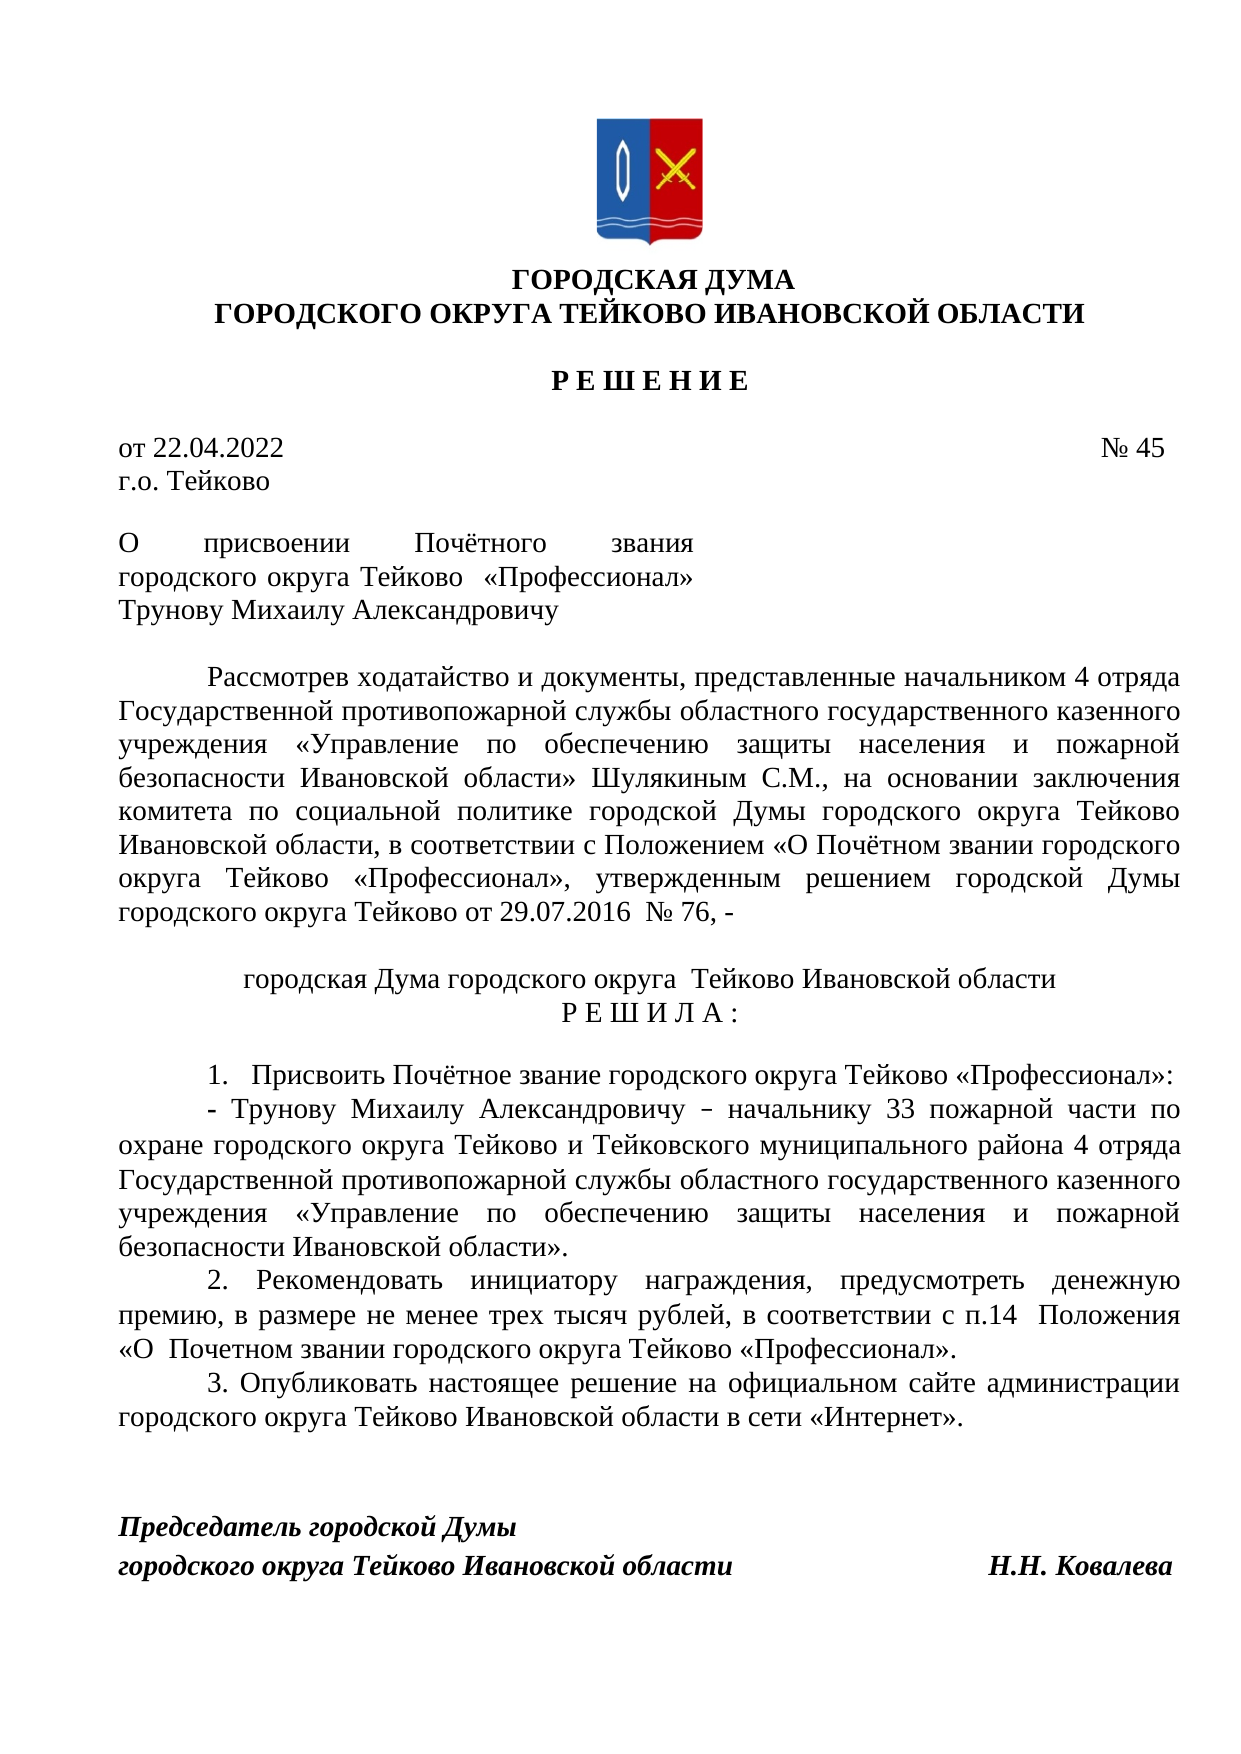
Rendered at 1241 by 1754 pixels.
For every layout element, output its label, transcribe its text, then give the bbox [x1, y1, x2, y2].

text городская Дума городского округа Тейково Ивановской области [118, 961, 1181, 995]
text Рассмотрев ходатайство и документы, представленные начальником 4 отряда Государственной противопожарной службы областного государственного казенного учреждения «Управление по обеспечению защиты населения и пожарной безопасности Ивановской области» Шулякиным С.М., на основании заключения комитета по социальной политике городской Думы городского округа Тейково Ивановской области, в соответствии с Положением «О Почётном звании городского округа Тейково «Профессионал», утвержденным решением городской Думы городского округа Тейково от 29.07.2016 № 76, - [118, 659, 1181, 928]
list Присвоить Почётное звание городского округа Тейково «Профессионал»: [118, 1057, 1181, 1091]
text г.о. Тейково [118, 463, 1181, 497]
text Р Е Ш И Л А : [118, 995, 1181, 1028]
list городского округа Тейково Ивановской области Н.Н. Ковалева [118, 1548, 1181, 1581]
list - Трунову Михаилу Александровичу – начальнику 33 пожарной части по охране городского округа Тейково и Тейковского муниципального района 4 отряда Государственной противопожарной службы областного государственного казенного учреждения «Управление по обеспечению защиты населения и пожарной безопасности Ивановской области». [118, 1091, 1181, 1262]
text О присвоении Почётного звания городского округа Тейково «Профессионал» Трунову Михаилу Александровичу [118, 525, 694, 626]
text 2. Рекомендовать инициатору награждения, предусмотреть денежную премию, в размере не менее трех тысяч рублей, в соответствии с п.14 Положения «О Почетном звании городского округа Тейково «Профессионал». [118, 1262, 1181, 1365]
text ГОРОДСКАЯ ДУМА [118, 262, 1181, 296]
list Председатель городской Думы [118, 1509, 1181, 1543]
list 3. Опубликовать настоящее решение на официальном сайте администрации городского округа Тейково Ивановской области в сети «Интернет». [118, 1365, 1181, 1432]
text от 22.04.2022 № 45 [118, 430, 1181, 463]
picture [596, 118, 703, 259]
text ГОРОДСКОГО ОКРУГА ТЕЙКОВО ИВАНОВСКОЙ ОБЛАСТИ [118, 296, 1181, 329]
text Р Е Ш Е Н И Е [118, 363, 1181, 396]
